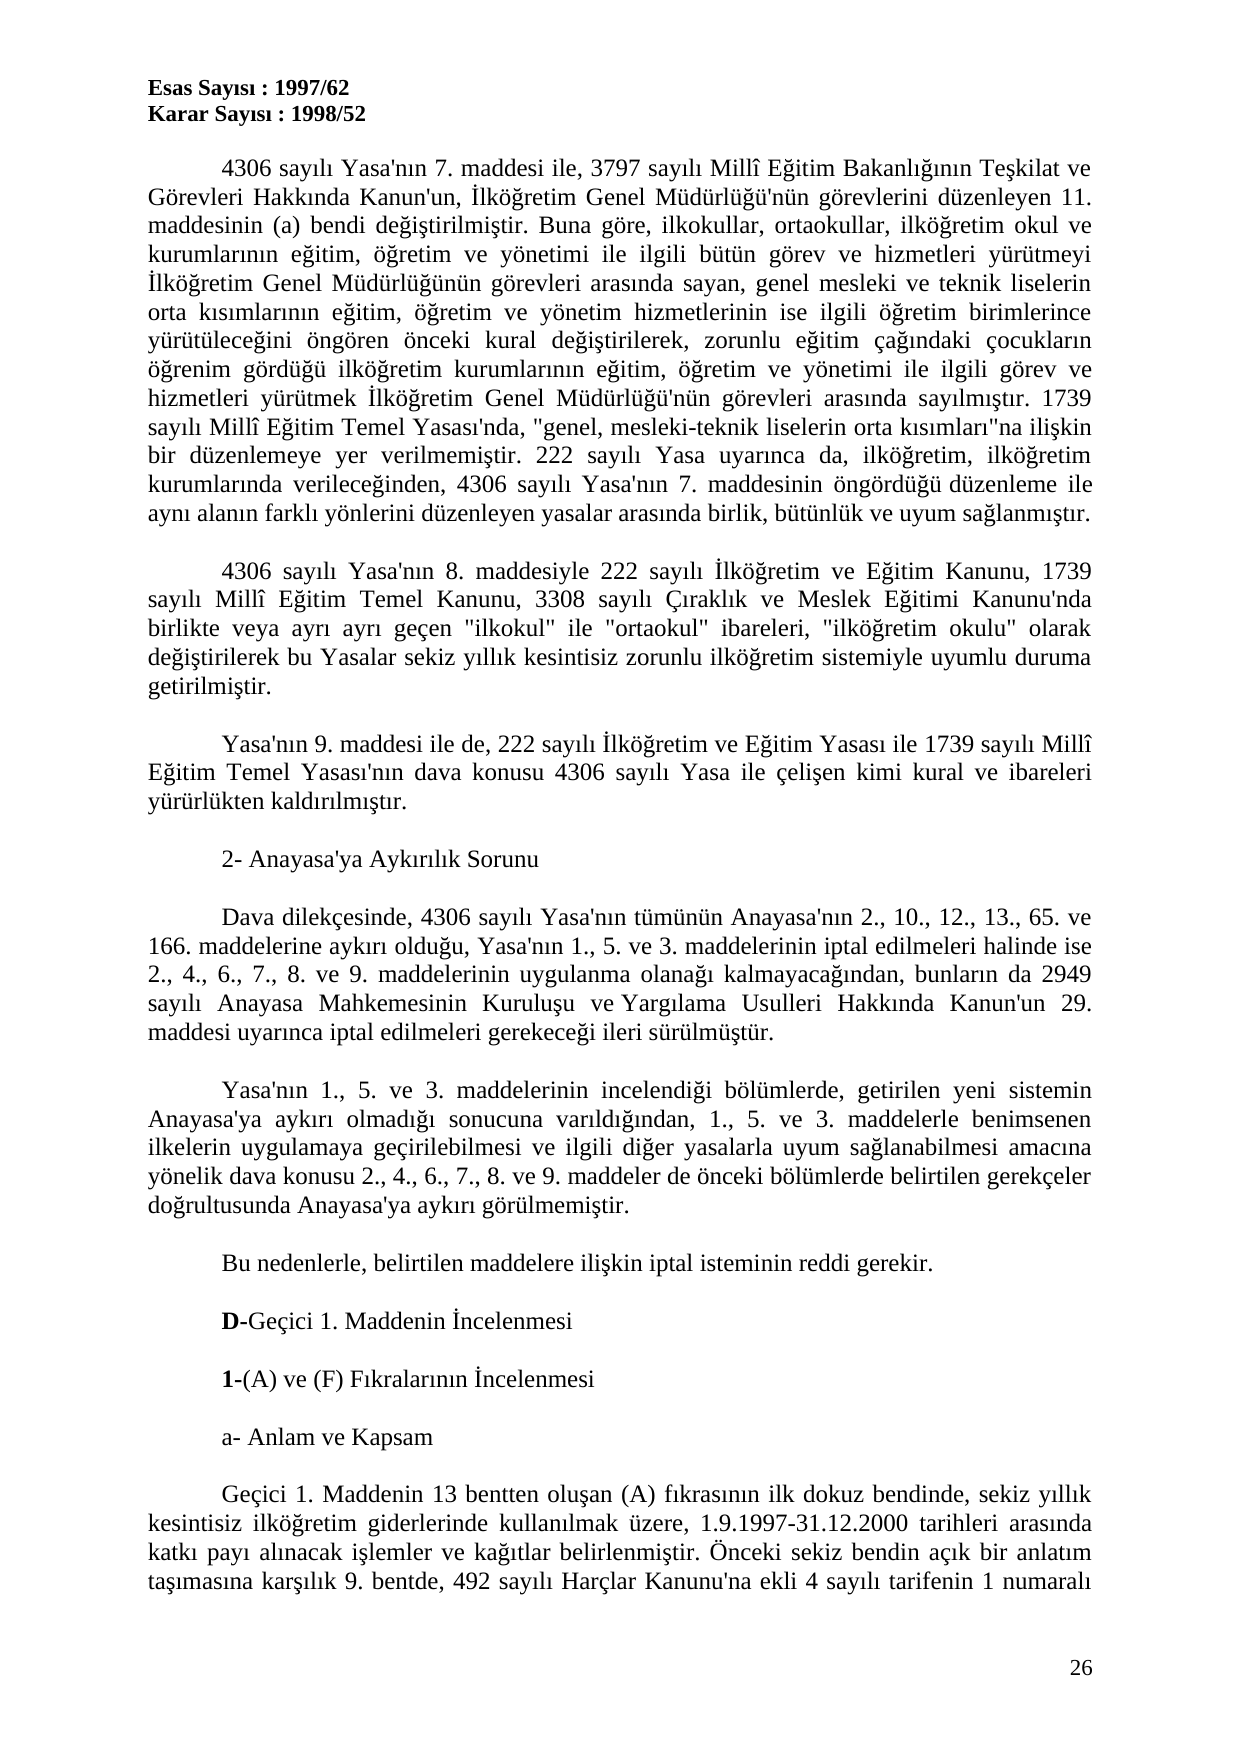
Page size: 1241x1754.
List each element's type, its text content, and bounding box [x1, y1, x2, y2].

text Yasa'nın 1., 5. ve 3. maddelerinin incelendiği bölümlerde, getirilen yeni sistemin Anayasa'ya aykırı olmadığı sonucuna varıldığından, 1., 5. ve 3. maddelerle benimsenen ilkelerin uygulamaya geçirilebilmesi ve ilgili diğer yasalarla uyum sağlanabilmesi amacına yönelik dava konusu 2., 4., 6., 7., 8. ve 9. maddeler de önceki bölümlerde belirtilen gerekçeler doğrultusunda Anayasa'ya aykırı görülmemiştir. [148, 1075, 1093, 1219]
text D-Geçici 1. Maddenin İncelenmesi [148, 1306, 1093, 1334]
text a- Anlam ve Kapsam [148, 1422, 1093, 1450]
text Yasa'nın 9. maddesi ile de, 222 sayılı İlköğretim ve Eğitim Yasası ile 1739 sayılı Millî Eğitim Temel Yasası'nın dava konusu 4306 sayılı Yasa ile çelişen kimi kural ve ibareleri yürürlükten kaldırılmıştır. [148, 729, 1093, 815]
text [148, 1479, 1093, 1594]
text 4306 sayılı Yasa'nın 8. maddesiyle 222 sayılı İlköğretim ve Eğitim Kanunu, 1739 sayılı Millî Eğitim Temel Kanunu, 3308 sayılı Çıraklık ve Meslek Eğitimi Kanunu'nda birlikte veya ayrı ayrı geçen "ilkokul" ile "ortaokul" ibareleri, "ilköğretim okulu" olarak değiştirilerek bu Yasalar sekiz yıllık kesintisiz zorunlu ilköğretim sistemiyle uyumlu duruma getirilmiştir. [148, 556, 1093, 699]
text 4306 sayılı Yasa'nın 7. maddesi ile, 3797 sayılı Millî Eğitim Bakanlığının Teşkilat ve Görevleri Hakkında Kanun'un, İlköğretim Genel Müdürlüğü'nün görevlerini düzenleyen 11. maddesinin (a) bendi değiştirilmiştir. Buna göre, ilkokullar, ortaokullar, ilköğretim okul ve kurumlarının eğitim, öğretim ve yönetimi ile ilgili bütün görev ve hizmetleri yürütmeyi İlköğretim Genel Müdürlüğünün görevleri arasında sayan, genel mesleki ve teknik liselerin orta kısımlarının eğitim, öğretim ve yönetim hizmetlerinin ise ilgili öğretim birimlerince yürütüleceğini öngören önceki kural değiştirilerek, zorunlu eğitim çağındaki çocukların öğrenim gördüğü ilköğretim kurumlarının eğitim, öğretim ve yönetimi ile ilgili görev ve hizmetleri yürütmek İlköğretim Genel Müdürlüğü'nün görevleri arasında sayılmıştır. 1739 sayılı Millî Eğitim Temel Yasası'nda, "genel, mesleki-teknik liselerin orta kısımları"na ilişkin bir düzenlemeye yer verilmemiştir. 222 sayılı Yasa uyarınca da, ilköğretim, ilköğretim kurumlarında verileceğinden, 4306 sayılı Yasa'nın 7. maddesinin öngördüğü düzenleme ile aynı alanın farklı yönlerini düzenleyen yasalar arasında birlik, bütünlük ve uyum sağlanmıştır. [148, 153, 1093, 527]
text Dava dilekçesinde, 4306 sayılı Yasa'nın tümünün Anayasa'nın 2., 10., 12., 13., 65. ve 166. maddelerine aykırı olduğu, Yasa'nın 1., 5. ve 3. maddelerinin iptal edilmeleri halinde ise 2., 4., 6., 7., 8. ve 9. maddelerinin uygulanma olanağı kalmayacağından, bunların da 2949 sayılı Anayasa Mahkemesinin Kuruluşu ve Yargılama Usulleri Hakkında Kanun'un 29. maddesi uyarınca iptal edilmeleri gerekeceği ileri sürülmüştür. [148, 902, 1093, 1046]
text Bu nedenlerle, belirtilen maddelere ilişkin iptal isteminin reddi gerekir. [148, 1248, 1093, 1277]
text 1-(A) ve (F) Fıkralarının İncelenmesi [148, 1364, 1093, 1392]
text 2- Anayasa'ya Aykırılık Sorunu [148, 844, 1093, 873]
